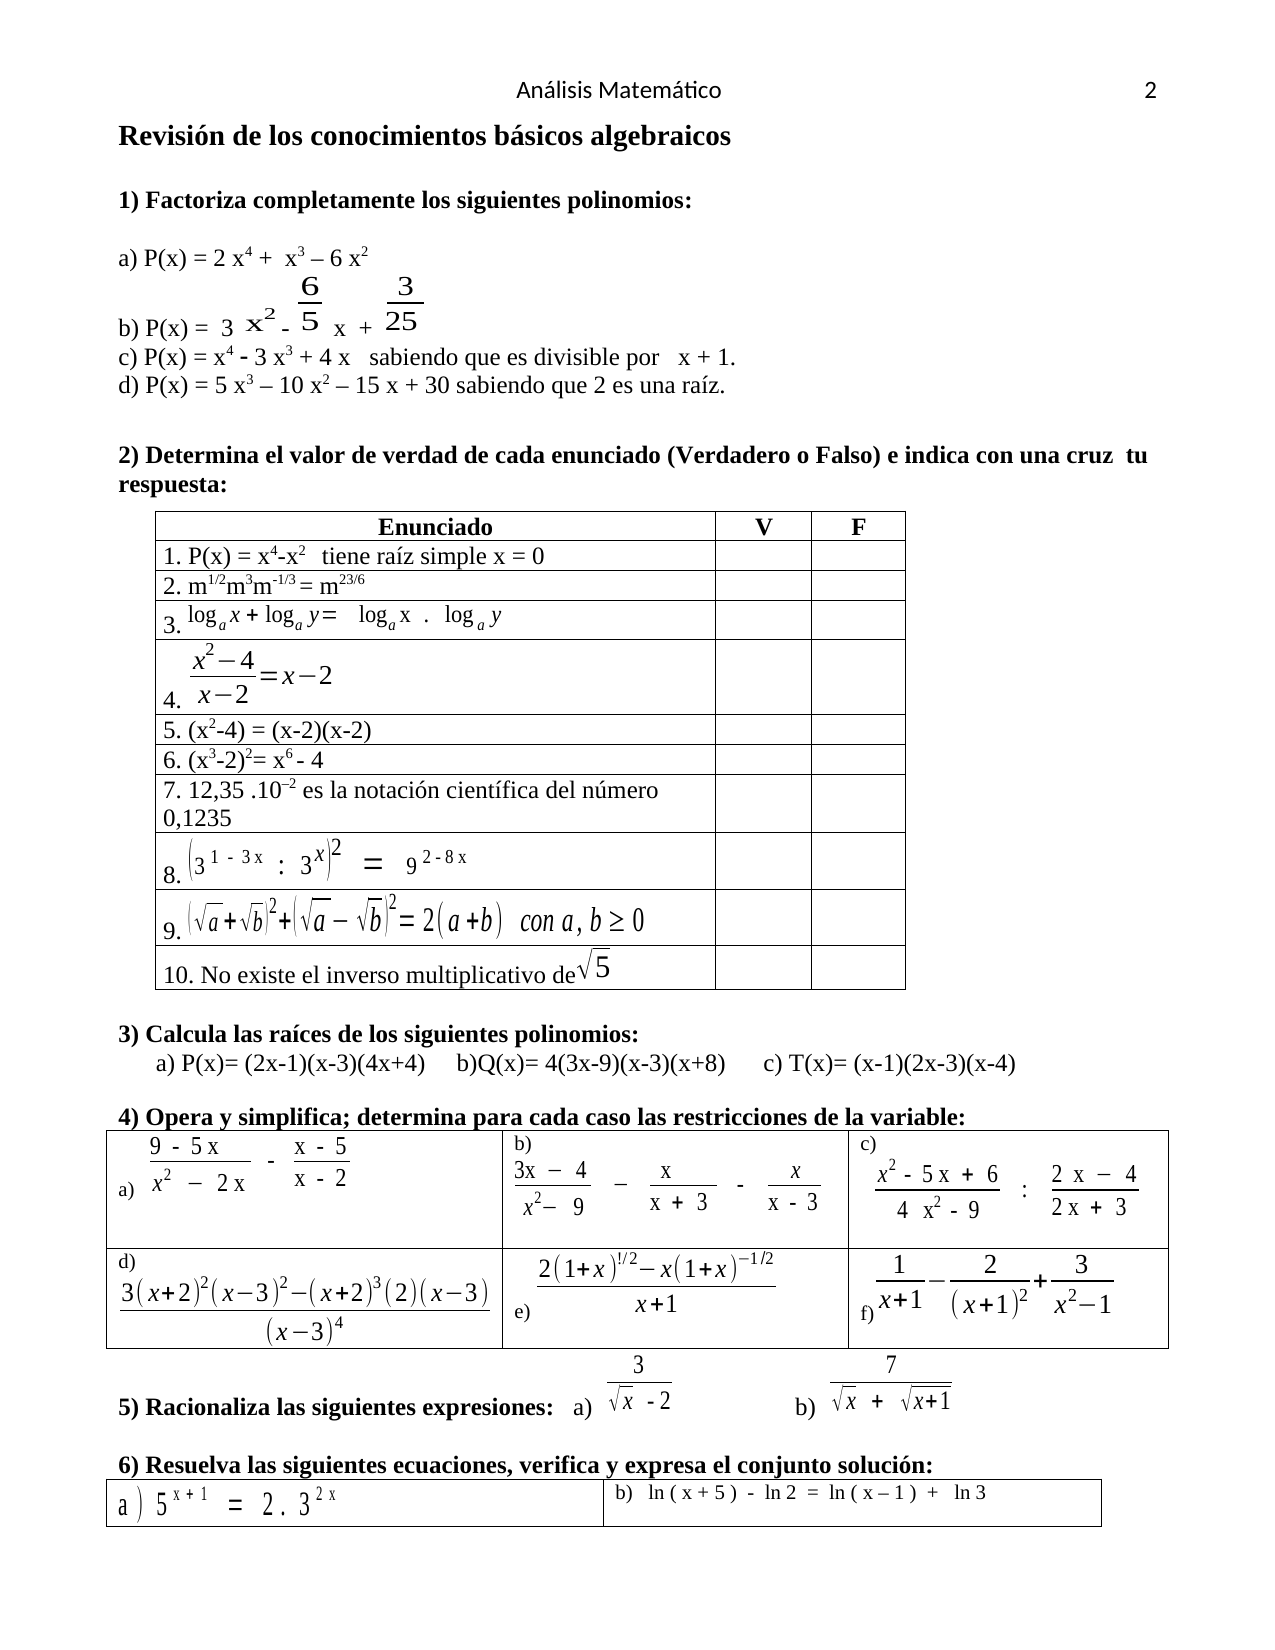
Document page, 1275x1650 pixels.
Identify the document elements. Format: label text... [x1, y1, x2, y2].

table_cell 9. [156, 890, 715, 945]
table_cell [812, 745, 905, 774]
table_cell [812, 640, 905, 714]
table_cell e) [503, 1249, 848, 1348]
table_cell [716, 745, 811, 774]
table_cell [812, 571, 905, 600]
table_cell [716, 946, 811, 989]
table_header a) [107, 1131, 502, 1248]
table_cell [716, 571, 811, 600]
table_cell 8. [156, 833, 715, 889]
text 2) Determina el valor de verdad de cada enunciado (Verdadero o Falso) e indica con una cruz tu respuesta: [118, 441, 1157, 498]
list a) P(x)= (2x-1)(x-3)(4x+4) b)Q(x)= 4(3x-9)(x-3)(x+8) c) T(x)= (x-1)(2x-3)(x-4) [156, 1048, 1157, 1076]
table_cell 10. No existe el inverso multiplicativo de [156, 946, 715, 989]
text 4) Opera y simplifica; determina para cada caso las restricciones de la variable: [118, 1102, 1157, 1130]
table_cell [716, 640, 811, 714]
table_cell [812, 715, 905, 744]
text 3) Calcula las raíces de los siguientes polinomios: [118, 1019, 1157, 1048]
table_cell d) [107, 1249, 502, 1348]
table_cell [716, 890, 811, 945]
table_cell 4. [156, 640, 715, 714]
table_cell [716, 715, 811, 744]
table_cell 6. (x3-2)2= x6 - 4 [156, 745, 715, 774]
table_header c) [849, 1131, 1168, 1248]
table_cell [716, 833, 811, 889]
table_cell [812, 601, 905, 639]
table_cell 1. P(x) = x4-x2 tiene raíz simple x = 0 [156, 541, 715, 570]
table_cell [812, 890, 905, 945]
table_cell 2. m1/2m3m-1/3 = m23/6 [156, 571, 715, 600]
text 6) Resuelva las siguientes ecuaciones, verifica y expresa el conjunto solución: [118, 1450, 1157, 1478]
table_cell [812, 833, 905, 889]
table_header b) ln ( x + 5 ) - ln 2 = ln ( x – 1 ) + ln 3 [604, 1480, 1101, 1526]
table_cell [716, 775, 811, 832]
table_header [107, 1480, 603, 1526]
text a) P(x) = 2 x4 + x3 – 6 x2 [118, 243, 1157, 271]
table_cell f) [849, 1249, 1168, 1348]
text 5) Racionaliza las siguientes expresiones: a) b) [118, 1349, 1157, 1421]
table_cell 7. 12,35 .10–2 es la notación científica del número 0,1235 [156, 775, 715, 832]
table_cell [716, 541, 811, 570]
text 1) Factoriza completamente los siguientes polinomios: [118, 185, 1157, 214]
table_header V [716, 512, 811, 540]
table_cell [812, 541, 905, 570]
table_cell [812, 946, 905, 989]
table_cell [812, 775, 905, 832]
table_header Enunciado [156, 512, 715, 540]
text b) P(x) = 3- x + [118, 271, 1157, 342]
text d) P(x) = 5 x3 – 10 x2 – 15 x + 30 sabiendo que 2 es una raíz. [118, 371, 1151, 399]
list c) P(x) = x4 3 x3 + 4 x sabiendo que es divisible por x + 1. [118, 342, 1151, 371]
table_cell 3. [156, 601, 715, 639]
text Revisión de los conocimientos básicos algebraicos [118, 118, 1157, 152]
table_cell 5. (x2-4) = (x-2)(x-2) [156, 715, 715, 744]
table_cell [716, 601, 811, 639]
table_header F [812, 512, 905, 540]
table_header b) [503, 1131, 848, 1248]
